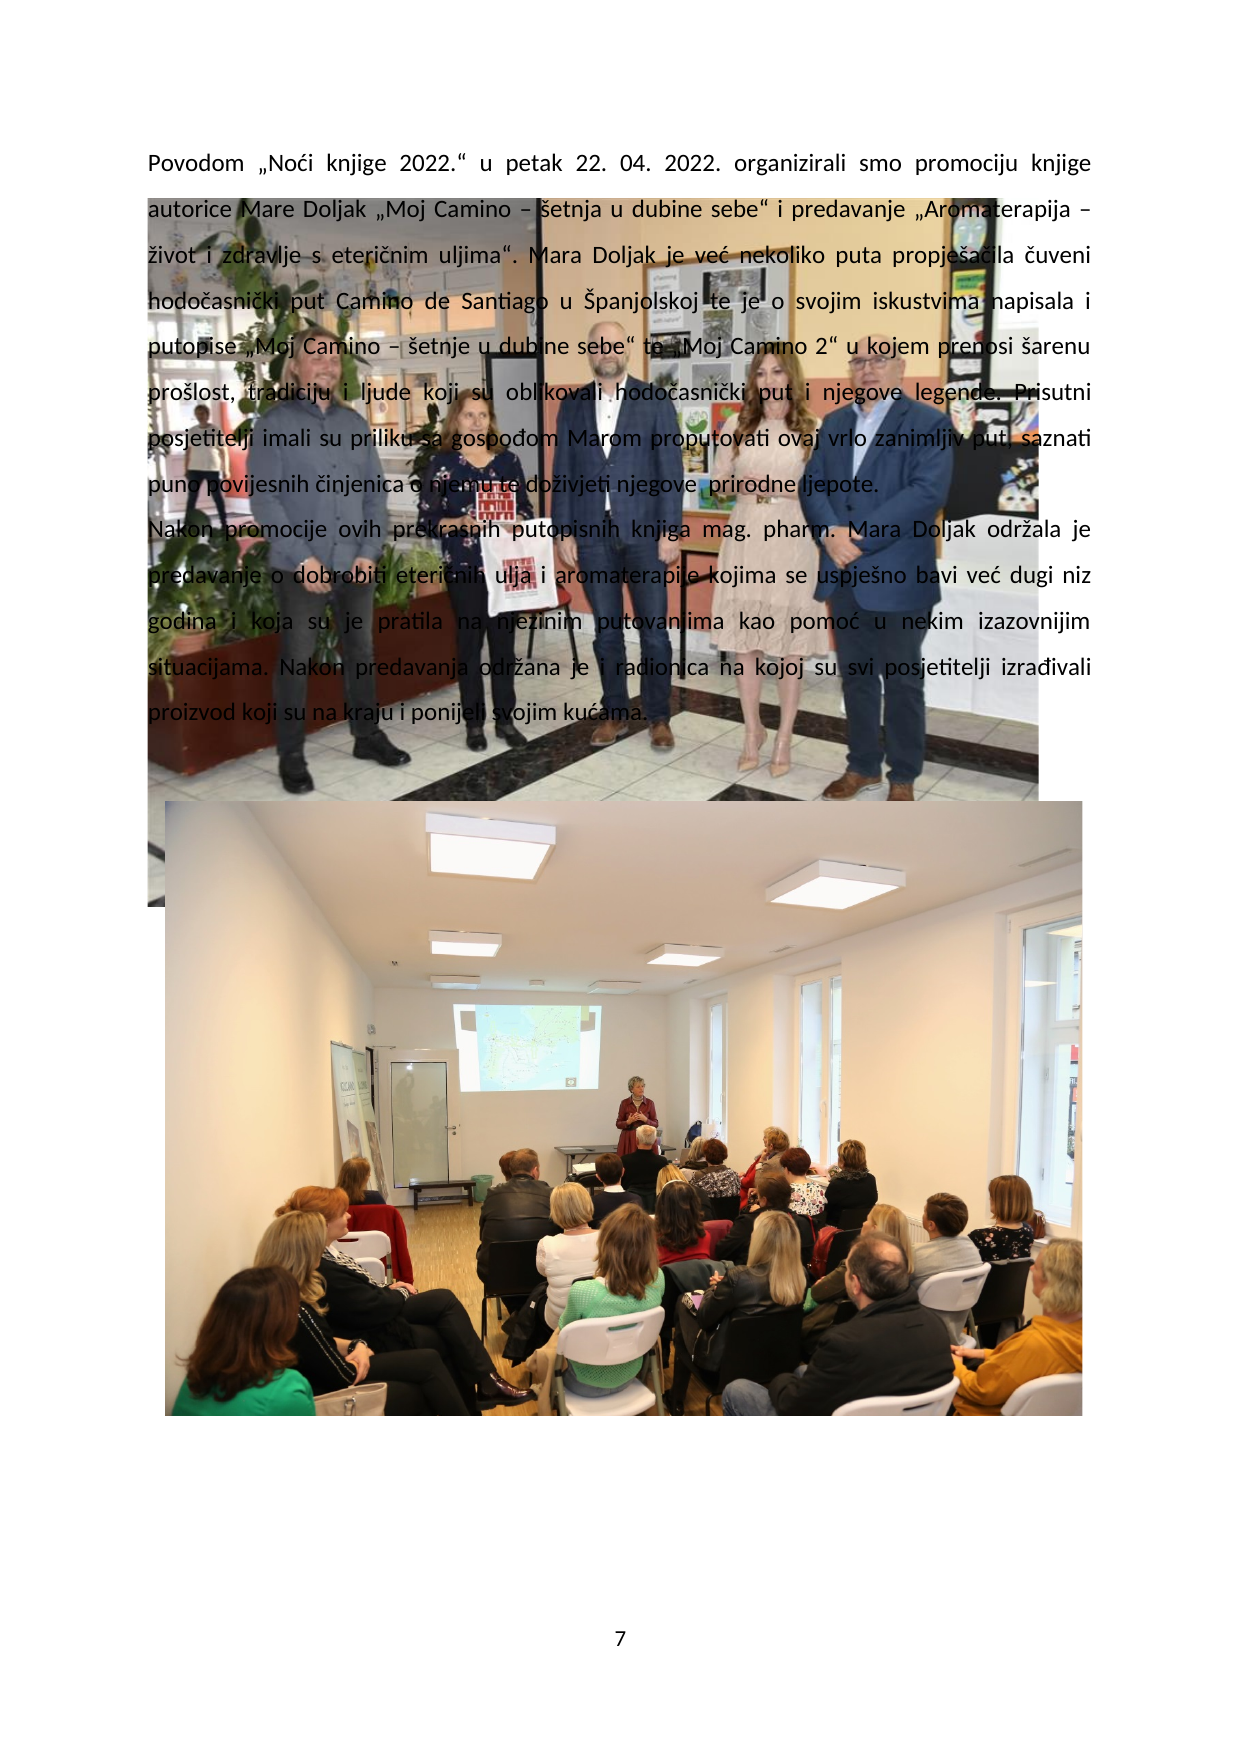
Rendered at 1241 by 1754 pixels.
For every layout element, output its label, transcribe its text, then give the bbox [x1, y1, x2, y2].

text Povodom „Noći knjige 2022.“ u petak 22. 04. 2022. organizirali smo promociju knjige autorice Mare Doljak „Moj Camino – šetnja u dubine sebe“ i predavanje „Aromaterapija – život i zdravlje s eteričnim uljima“. Mara Doljak je već nekoliko puta propješačila čuveni hodočasnički put Camino de Santiago u Španjolskoj te je o svojim iskustvima napisala i putopise „Moj Camino – šetnje u dubine sebe“ te „Moj Camino 2“ u kojem prenosi šarenu prošlost, tradiciju i ljude koji su oblikovali hodočasnički put i njegove legende. Prisutni posjetitelji imali su priliku sa gospođom Marom proputovati ovaj vrlo zanimljiv put, saznati puno povijesnih činjenica o njemu te doživjeti njegove prirodne ljepote. [148, 148, 1093, 498]
picture [147, 198, 1082, 1414]
text Nakon promocije ovih prekrasnih putopisnih knjiga mag. pharm. Mara Doljak održala je predavanje o dobrobiti eteričnih ulja i aromaterapije kojima se uspješno bavi već dugi niz godina i koja su je pratila na njezinim putovanjima kao pomoć u nekim izazovnijim situacijama. Nakon predavanja održana je i radionica na kojoj su svi posjetitelji izrađivali proizvod koji su na kraju i ponijeli svojim kućama. [148, 513, 1093, 727]
